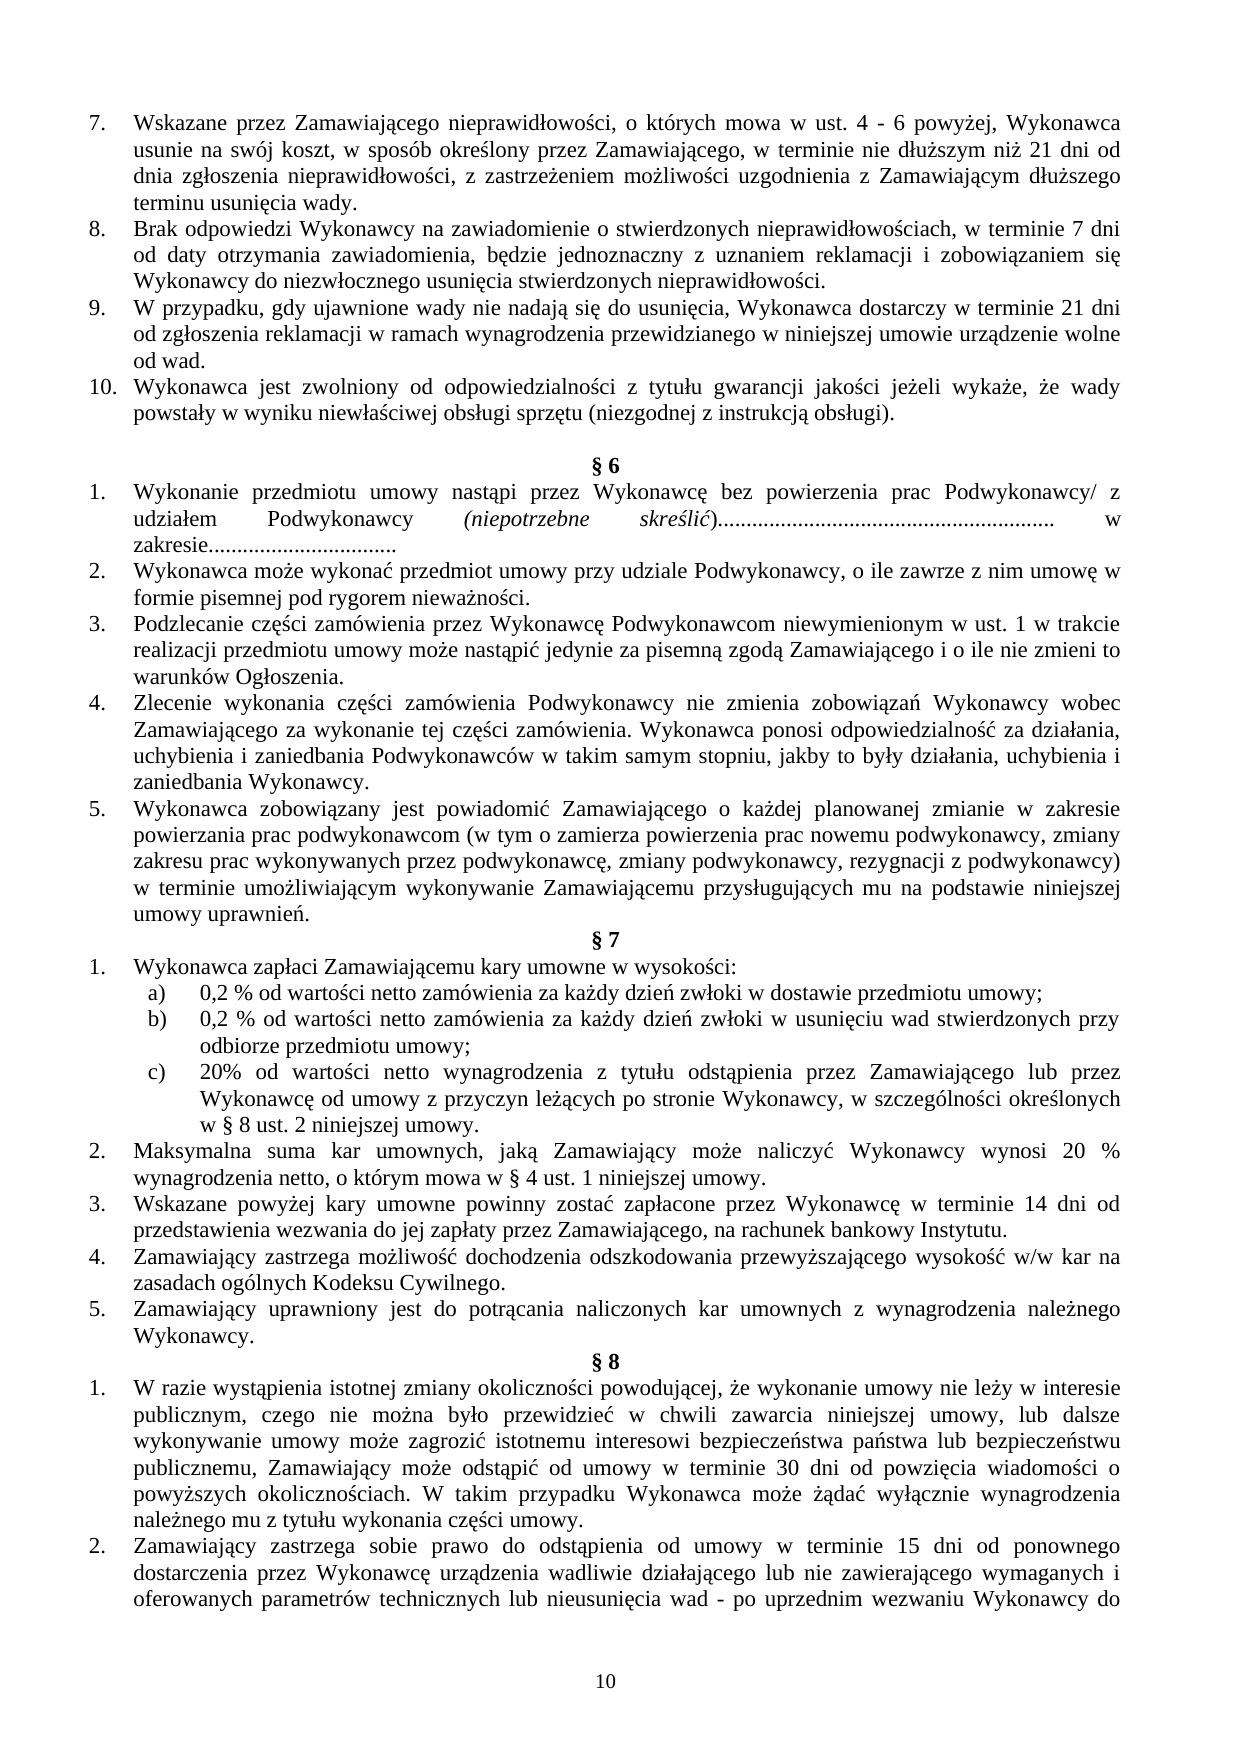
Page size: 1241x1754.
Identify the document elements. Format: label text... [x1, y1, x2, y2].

list Podzlecanie części zamówienia przez Wykonawcę Podwykonawcom niewymienionym w ust. 1 w trakcie realizacji przedmiotu umowy może nastąpić jedynie za pisemną zgodą Zamawiającego i o ile nie zmieni to warunków Ogłoszenia. [89, 610, 1122, 689]
list Maksymalna suma kar umownych, jaką Zamawiający może naliczyć Wykonawcy wynosi 20 % wynagrodzenia netto, o którym mowa w § 4 ust. 1 niniejszej umowy. [89, 1137, 1122, 1190]
list Wskazane powyżej kary umowne powinny zostać zapłacone przez Wykonawcę w terminie 14 dni od przedstawienia wezwania do jej zapłaty przez Zamawiającego, na rachunek bankowy Instytutu. [89, 1190, 1122, 1243]
list Zlecenie wykonania części zamówienia Podwykonawcy nie zmienia zobowiązań Wykonawcy wobec Zamawiającego za wykonanie tej części zamówienia. Wykonawca ponosi odpowiedzialność za działania, uchybienia i zaniedbania Podwykonawców w takim samym stopniu, jakby to były działania, uchybienia i zaniedbania Wykonawcy. [89, 689, 1122, 795]
text § 7 [89, 926, 1122, 953]
list Zamawiający zastrzega możliwość dochodzenia odszkodowania przewyższającego wysokość w/w kar na zasadach ogólnych Kodeksu Cywilnego. [89, 1243, 1122, 1295]
list Wykonawca zapłaci Zamawiającemu kary umowne w wysokości: [89, 953, 1122, 979]
list Wskazane przez Zamawiającego nieprawidłowości, o których mowa w ust. 4 - 6 powyżej, Wykonawca usunie na swój koszt, w sposób określony przez Zamawiającego, w terminie nie dłuższym niż 21 dni od dnia zgłoszenia nieprawidłowości, z zastrzeżeniem możliwości uzgodnienia z Zamawiającym dłuższego terminu usunięcia wady. [89, 109, 1122, 215]
list Wykonawca może wykonać przedmiot umowy przy udziale Podwykonawcy, o ile zawrze z nim umowę w formie pisemnej pod rygorem nieważności. [89, 557, 1122, 610]
list 20% od wartości netto wynagrodzenia z tytułu odstąpienia przez Zamawiającego lub przez Wykonawcę od umowy z przyczyn leżących po stronie Wykonawcy, w szczególności określonych w § 8 ust. 2 niniejszej umowy. [148, 1058, 1122, 1137]
text § 8 [89, 1348, 1122, 1374]
list 0,2 % od wartości netto zamówienia za każdy dzień zwłoki w usunięciu wad stwierdzonych przy odbiorze przedmiotu umowy; [148, 1006, 1122, 1058]
list Wykonanie przedmiotu umowy nastąpi przez Wykonawcę bez powierzenia prac Podwykonawcy/ z udziałem Podwykonawcy (niepotrzebne skreślić)........................................................... w zakresie................................. [89, 478, 1122, 557]
list Wykonawca jest zwolniony od odpowiedzialności z tytułu gwarancji jakości jeżeli wykaże, że wady powstały w wyniku niewłaściwej obsługi sprzętu (niezgodnej z instrukcją obsługi). [89, 373, 1122, 426]
text § 6 [89, 452, 1122, 478]
list Wykonawca zobowiązany jest powiadomić Zamawiającego o każdej planowanej zmianie w zakresie powierzania prac podwykonawcom (w tym o zamierza powierzenia prac nowemu podwykonawcy, zmiany zakresu prac wykonywanych przez podwykonawcę, zmiany podwykonawcy, rezygnacji z podwykonawcy) w terminie umożliwiającym wykonywanie Zamawiającemu przysługujących mu na podstawie niniejszej umowy uprawnień. [89, 795, 1122, 926]
list Zamawiający uprawniony jest do potrącania naliczonych kar umownych z wynagrodzenia należnego Wykonawcy. [89, 1295, 1122, 1348]
list W przypadku, gdy ujawnione wady nie nadają się do usunięcia, Wykonawca dostarczy w terminie 21 dni od zgłoszenia reklamacji w ramach wynagrodzenia przewidzianego w niniejszej umowie urządzenie wolne od wad. [89, 294, 1122, 373]
list W razie wystąpienia istotnej zmiany okoliczności powodującej, że wykonanie umowy nie leży w interesie publicznym, czego nie można było przewidzieć w chwili zawarcia niniejszej umowy, lub dalsze wykonywanie umowy może zagrozić istotnemu interesowi bezpieczeństwa państwa lub bezpieczeństwu publicznemu, Zamawiający może odstąpić od umowy w terminie 30 dni od powzięcia wiadomości o powyższych okolicznościach. W takim przypadku Wykonawca może żądać wyłącznie wynagrodzenia należnego mu z tytułu wykonania części umowy. [89, 1374, 1122, 1533]
list 0,2 % od wartości netto zamówienia za każdy dzień zwłoki w dostawie przedmiotu umowy; [148, 979, 1122, 1006]
list Brak odpowiedzi Wykonawcy na zawiadomienie o stwierdzonych nieprawidłowościach, w terminie 7 dni od daty otrzymania zawiadomienia, będzie jednoznaczny z uznaniem reklamacji i zobowiązaniem się Wykonawcy do niezwłocznego usunięcia stwierdzonych nieprawidłowości. [89, 215, 1122, 294]
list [89, 1533, 1122, 1612]
